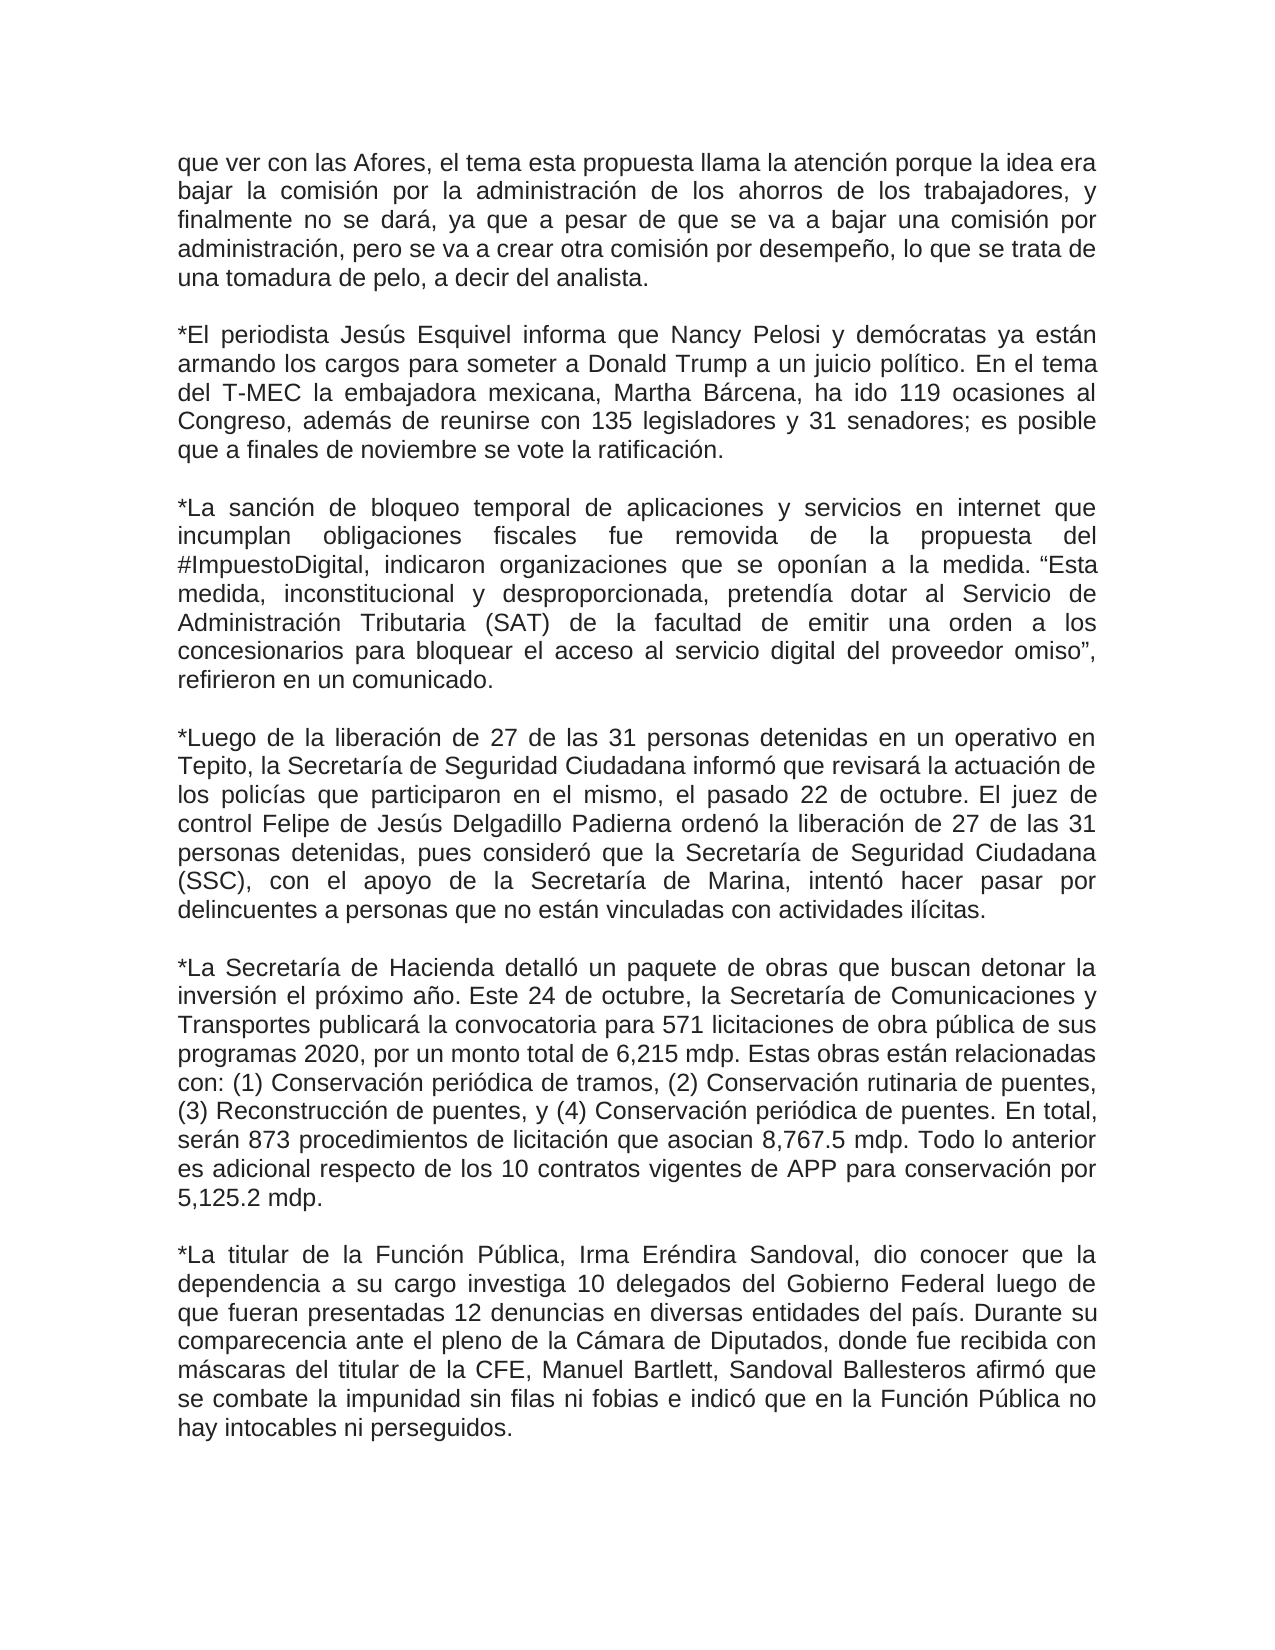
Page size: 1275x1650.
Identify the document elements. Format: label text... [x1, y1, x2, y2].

text *Luego de la liberación de 27 de las 31 personas detenidas en un operativo en Tepito, la Secretaría de Seguridad Ciudadana informó que revisará la actuación de los policías que participaron en el mismo, el pasado 22 de octubre. El juez de control Felipe de Jesús Delgadillo Padierna ordenó la liberación de 27 de las 31 personas detenidas, pues consideró que la Secretaría de Seguridad Ciudadana (SSC), con el apoyo de la Secretaría de Marina, intentó hacer pasar por delincuentes a personas que no están vinculadas con actividades ilícitas. [177, 723, 1098, 924]
text *La Secretaría de Hacienda detalló un paquete de obras que buscan detonar la inversión el próximo año. Este 24 de octubre, la Secretaría de Comunicaciones y Transportes publicará la convocatoria para 571 licitaciones de obra pública de sus programas 2020, por un monto total de 6,215 mdp. Estas obras están relacionadas con: (1) Conservación periódica de tramos, (2) Conservación rutinaria de puentes, (3) Reconstrucción de puentes, y (4) Conservación periódica de puentes. En total, serán 873 procedimientos de licitación que asocian 8,767.5 mdp. Todo lo anterior es adicional respecto de los 10 contratos vigentes de APP para conservación por 5,125.2 mdp. [177, 953, 1098, 1211]
text *El periodista Jesús Esquivel informa que Nancy Pelosi y demócratas ya están armando los cargos para someter a Donald Trump a un juicio político. En el tema del T-MEC la embajadora mexicana, Martha Bárcena, ha ido 119 ocasiones al Congreso, además de reunirse con 135 legisladores y 31 senadores; es posible que a finales de noviembre se vote la ratificación. [177, 320, 1098, 464]
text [177, 148, 1098, 291]
text *La sanción de bloqueo temporal de aplicaciones y servicios en internet que incumplan obligaciones fiscales fue removida de la propuesta del #ImpuestoDigital, indicaron organizaciones que se oponían a la medida. “Esta medida, inconstitucional y desproporcionada, pretendía dotar al Servicio de Administración Tributaria (SAT) de la facultad de emitir una orden a los concesionarios para bloquear el acceso al servicio digital del proveedor omiso”, refirieron en un comunicado. [177, 493, 1098, 694]
text *La titular de la Función Pública, Irma Eréndira Sandoval, dio conocer que la dependencia a su cargo investiga 10 delegados del Gobierno Federal luego de que fueran presentadas 12 denuncias en diversas entidades del país. Durante su comparecencia ante el pleno de la Cámara de Diputados, donde fue recibida con máscaras del titular de la CFE, Manuel Bartlett, Sandoval Ballesteros afirmó que se combate la impunidad sin filas ni fobias e indicó que en la Función Pública no hay intocables ni perseguidos. [177, 1240, 1098, 1441]
